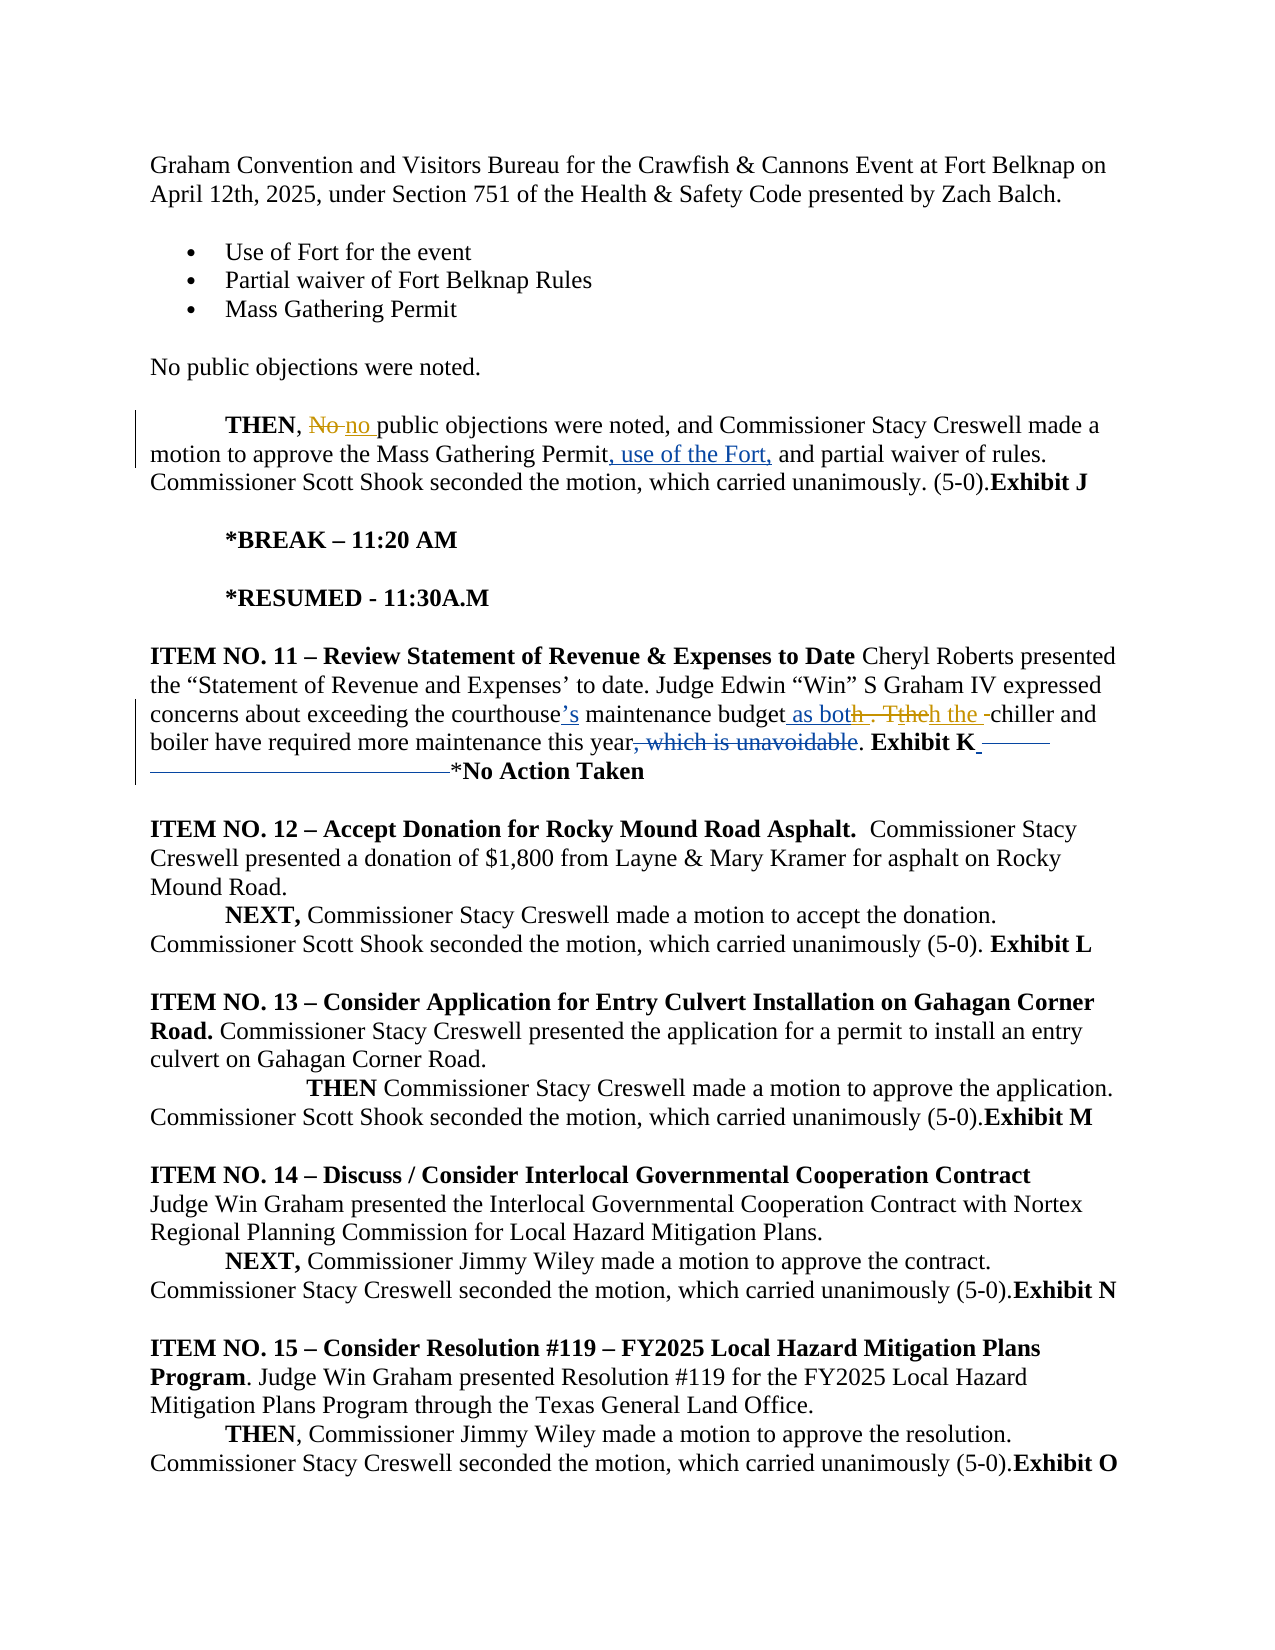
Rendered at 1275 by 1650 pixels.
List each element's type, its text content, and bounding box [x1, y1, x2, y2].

text ITEM NO. 13 – Consider Application for Entry Culvert Installation on Gahagan Corner Road. Commissioner Stacy Creswell presented the application for a permit to install an entry culvert on Gahagan Corner Road. THEN Commissioner Stacy Creswell made a motion to approve the application. Commissioner Scott Shook seconded the motion, which carried unanimously (5-0).Exhibit M [150, 987, 1125, 1131]
text *BREAK – 11:20 AM [150, 525, 1125, 554]
text ITEM NO. 15 – Consider Resolution #119 – FY2025 Local Hazard Mitigation Plans Program. Judge Win Graham presented Resolution #119 for the FY2025 Local Hazard Mitigation Plans Program through the Texas General Land Office. THEN, Commissioner Jimmy Wiley made a motion to approve the resolution. Commissioner Stacy Creswell seconded the motion, which carried unanimously (5-0).Exhibit O [150, 1333, 1125, 1477]
text *RESUMED - 11:30A.M [150, 583, 1125, 612]
text ITEM NO. 11 – Review Statement of Revenue & Expenses to Date Cheryl Roberts presented the “Statement of Revenue and Expenses’ to date. Judge Edwin “Win” S Graham IV expressed concerns about exceeding the courthouse maintenance budgetchiller and boiler have required more maintenance this year. Exhibit K*No Action Taken [150, 641, 1125, 785]
list Use of Fort for the event [187, 237, 1125, 265]
text ITEM NO. 14 – Discuss / Consider Interlocal Governmental Cooperation Contract Judge Win Graham presented the Interlocal Governmental Cooperation Contract with Nortex Regional Planning Commission for Local Hazard Mitigation Plans. NEXT, Commissioner Jimmy Wiley made a motion to approve the contract. Commissioner Stacy Creswell seconded the motion, which carried unanimously (5-0).Exhibit N [150, 1160, 1125, 1304]
list Partial waiver of Fort Belknap Rules [187, 265, 1125, 294]
text ITEM NO. 12 – Accept Donation for Rocky Mound Road Asphalt. Commissioner Stacy Creswell presented a donation of $1,800 from Layne & Mary Kramer for asphalt on Rocky Mound Road. NEXT, Commissioner Stacy Creswell made a motion to accept the donation. Commissioner Scott Shook seconded the motion, which carried unanimously (5-0). Exhibit L [150, 814, 1125, 958]
text THEN, public objections were noted, and Commissioner Stacy Creswell made a motion to approve the Mass Gathering Permit and partial waiver of rules. Commissioner Scott Shook seconded the motion, which carried unanimously. (5-0).Exhibit J [150, 410, 1125, 496]
list Mass Gathering Permit [187, 294, 1125, 323]
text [150, 150, 1125, 207]
text No public objections were noted. [150, 352, 1125, 381]
